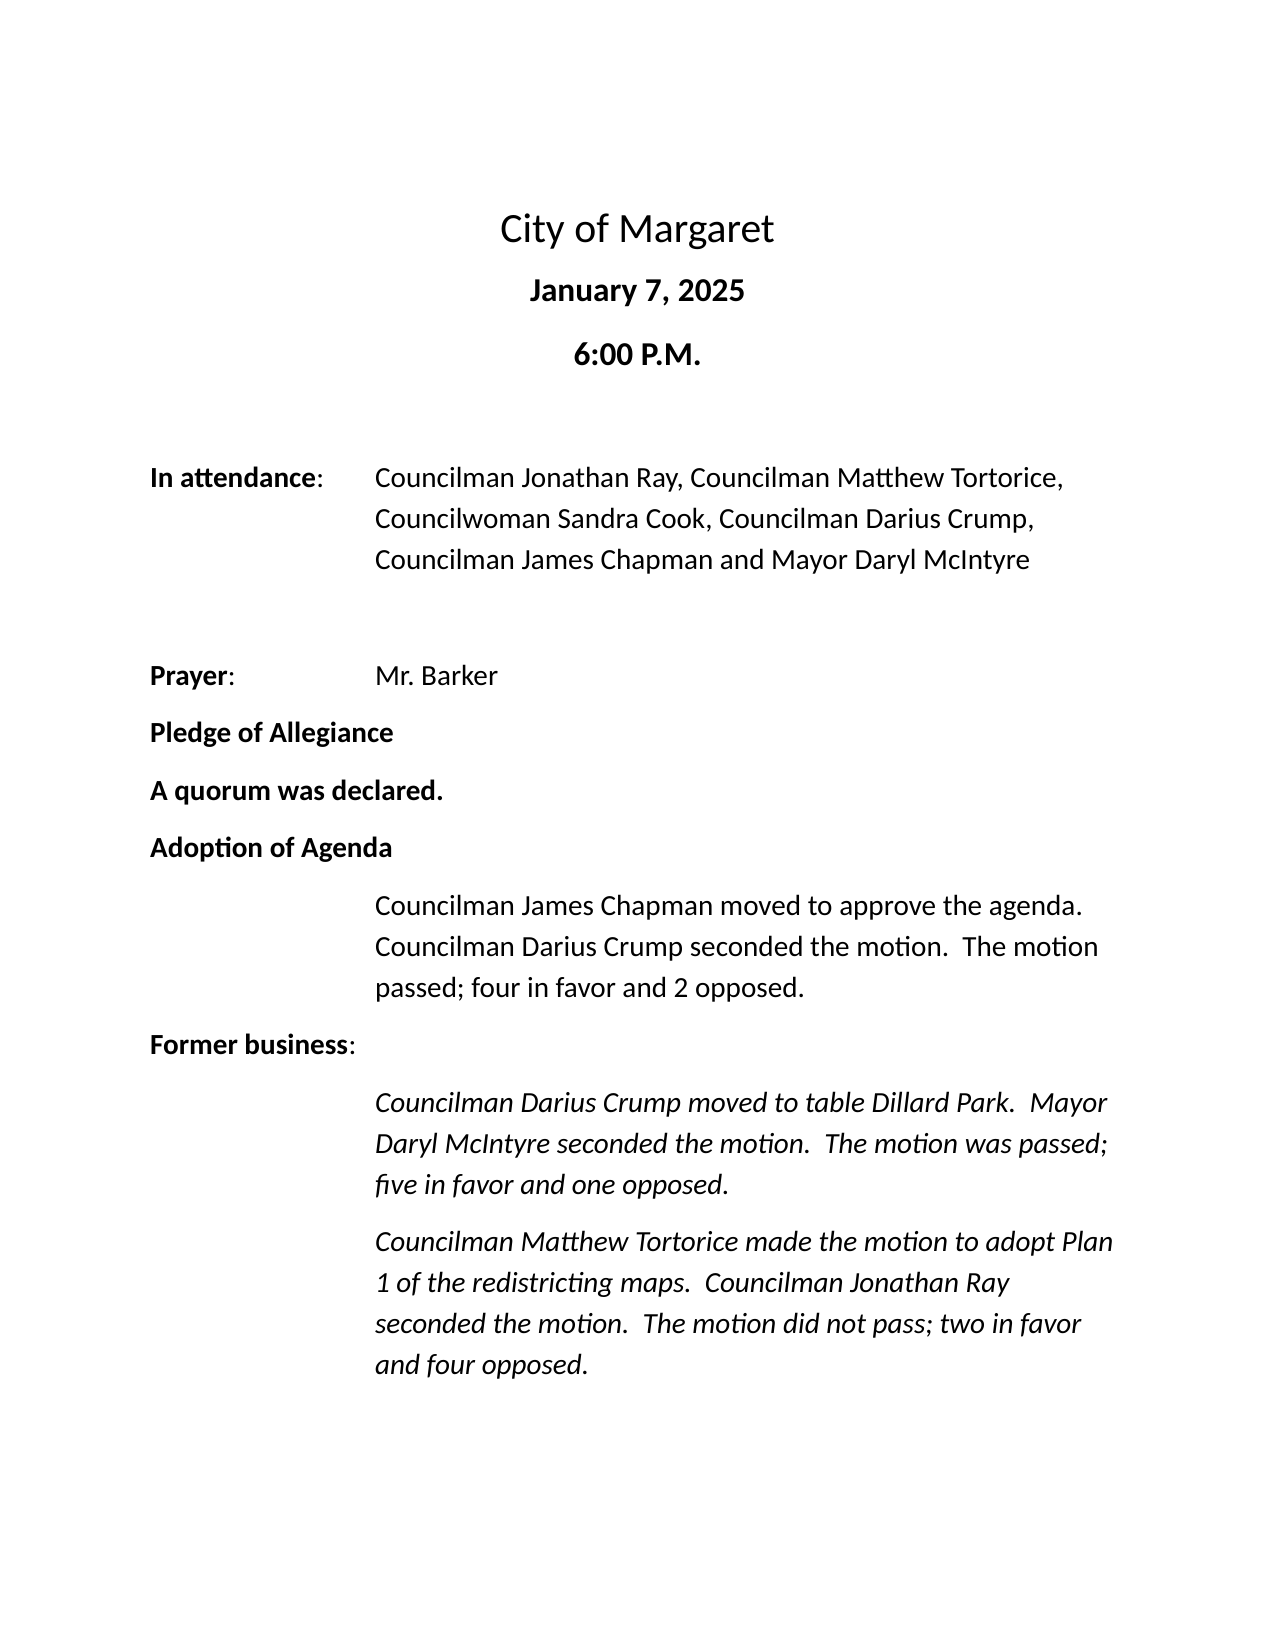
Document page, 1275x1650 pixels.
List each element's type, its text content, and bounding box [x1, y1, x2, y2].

text Councilman James Chapman moved to approve the agenda. Councilman Darius Crump seconded the motion. The motion passed; four in favor and 2 opposed. [375, 887, 1125, 1004]
text Councilman Matthew Tortorice made the motion to adopt Plan 1 of the redistricting maps. Councilman Jonathan Ray seconded the motion. The motion did not pass; two in favor and four opposed. [375, 1223, 1125, 1382]
text January 7, 2025 [150, 269, 1125, 310]
text City of Margaret [150, 202, 1125, 252]
text Pledge of Allegiance [150, 714, 1125, 750]
text In attendance: Councilman Jonathan Ray, Councilman Matthew Tortorice, Councilwoman Sandra Cook, Councilman Darius Crump, Councilman James Chapman and Mayor Daryl McIntyre [150, 459, 1125, 577]
text Prayer: Mr. Barker [150, 657, 1125, 692]
text Councilman Darius Crump moved to table Dillard Park. Mayor Daryl McIntyre seconded the motion. The motion was passed; five in favor and one opposed. [375, 1084, 1125, 1202]
text 6:00 P.M. [150, 333, 1125, 373]
text Adoption of Agenda [150, 829, 1125, 865]
text A quorum was declared. [150, 772, 1125, 807]
text Former business: [150, 1026, 1125, 1062]
